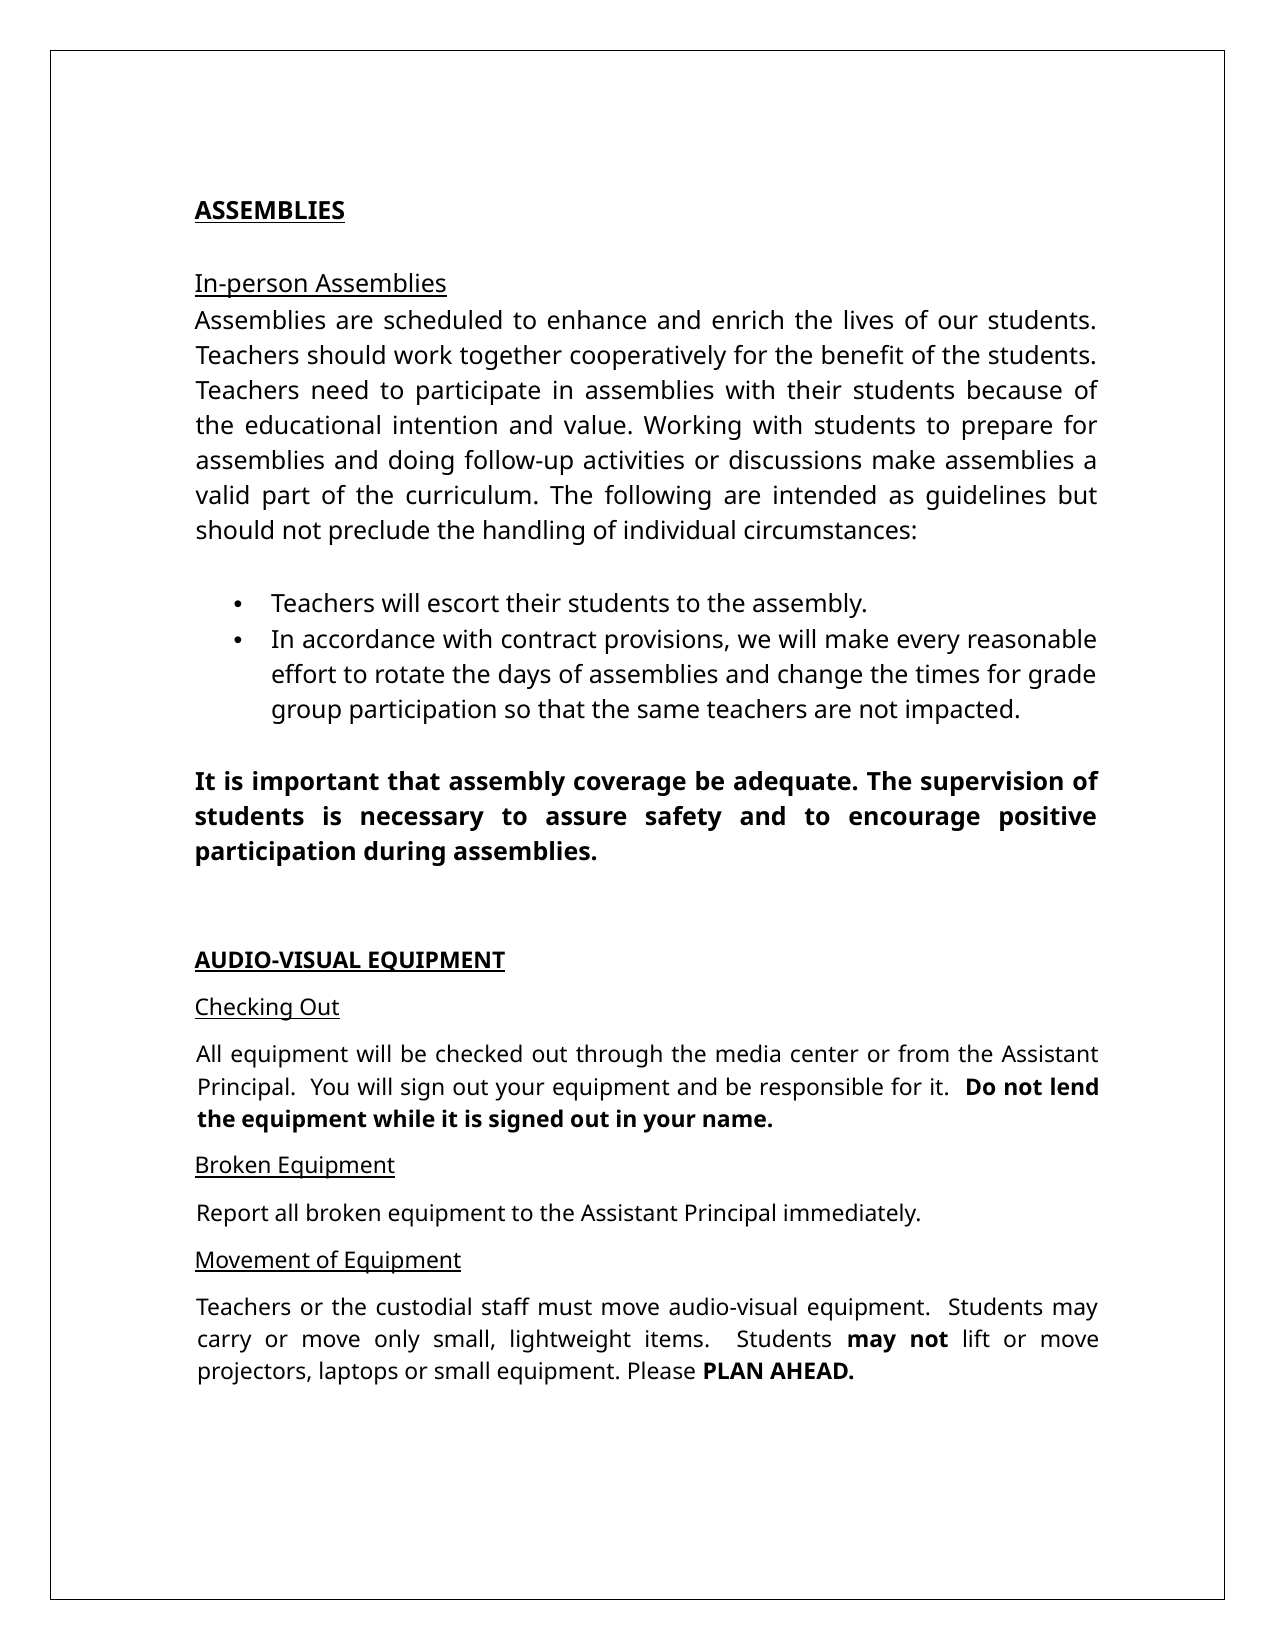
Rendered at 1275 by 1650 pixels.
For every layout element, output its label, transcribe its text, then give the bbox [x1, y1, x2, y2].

subtitle Checking Out [194, 991, 1098, 1022]
text Teachers or the custodial staff must move audio-visual equipment. Students may carry or move only small, lightweight items. Students may not lift or move projectors, laptops or small equipment. Please PLAN AHEAD. [196, 1291, 1100, 1386]
subtitle Movement of Equipment [194, 1243, 1098, 1275]
text All equipment will be checked out through the media center or from the Assistant Principal. You will sign out your equipment and be responsible for it. Do not lend the equipment while it is signed out in your name. [196, 1038, 1100, 1134]
list In accordance with contract provisions, we will make every reasonable effort to rotate the days of assemblies and change the times for grade group participation so that the same teachers are not impacted. [233, 621, 1098, 725]
list Teachers will escort their students to the assembly. [233, 586, 1098, 620]
text It is important that assembly coverage be adequate. The supervision of students is necessary to assure safety and to encourage positive participation during assemblies. [194, 763, 1098, 868]
text Assemblies are scheduled to enhance and enrich the lives of our students. Teachers should work together cooperatively for the benefit of the students. Teachers need to participate in assemblies with their students because of the educational intention and value. Working with students to prepare for assemblies and doing follow-up activities or discussions make assemblies a valid part of the curriculum. The following are intended as guidelines but should not preclude the handling of individual circumstances: [194, 302, 1098, 547]
text AUDIO-VISUAL EQUIPMENT [194, 944, 1135, 975]
text Report all broken equipment to the Assistant Principal immediately. [196, 1197, 1100, 1228]
subtitle In-person Assemblies [194, 266, 1098, 300]
text Broken Equipment [194, 1149, 1135, 1181]
subtitle ASSEMBLIES [194, 193, 1098, 227]
